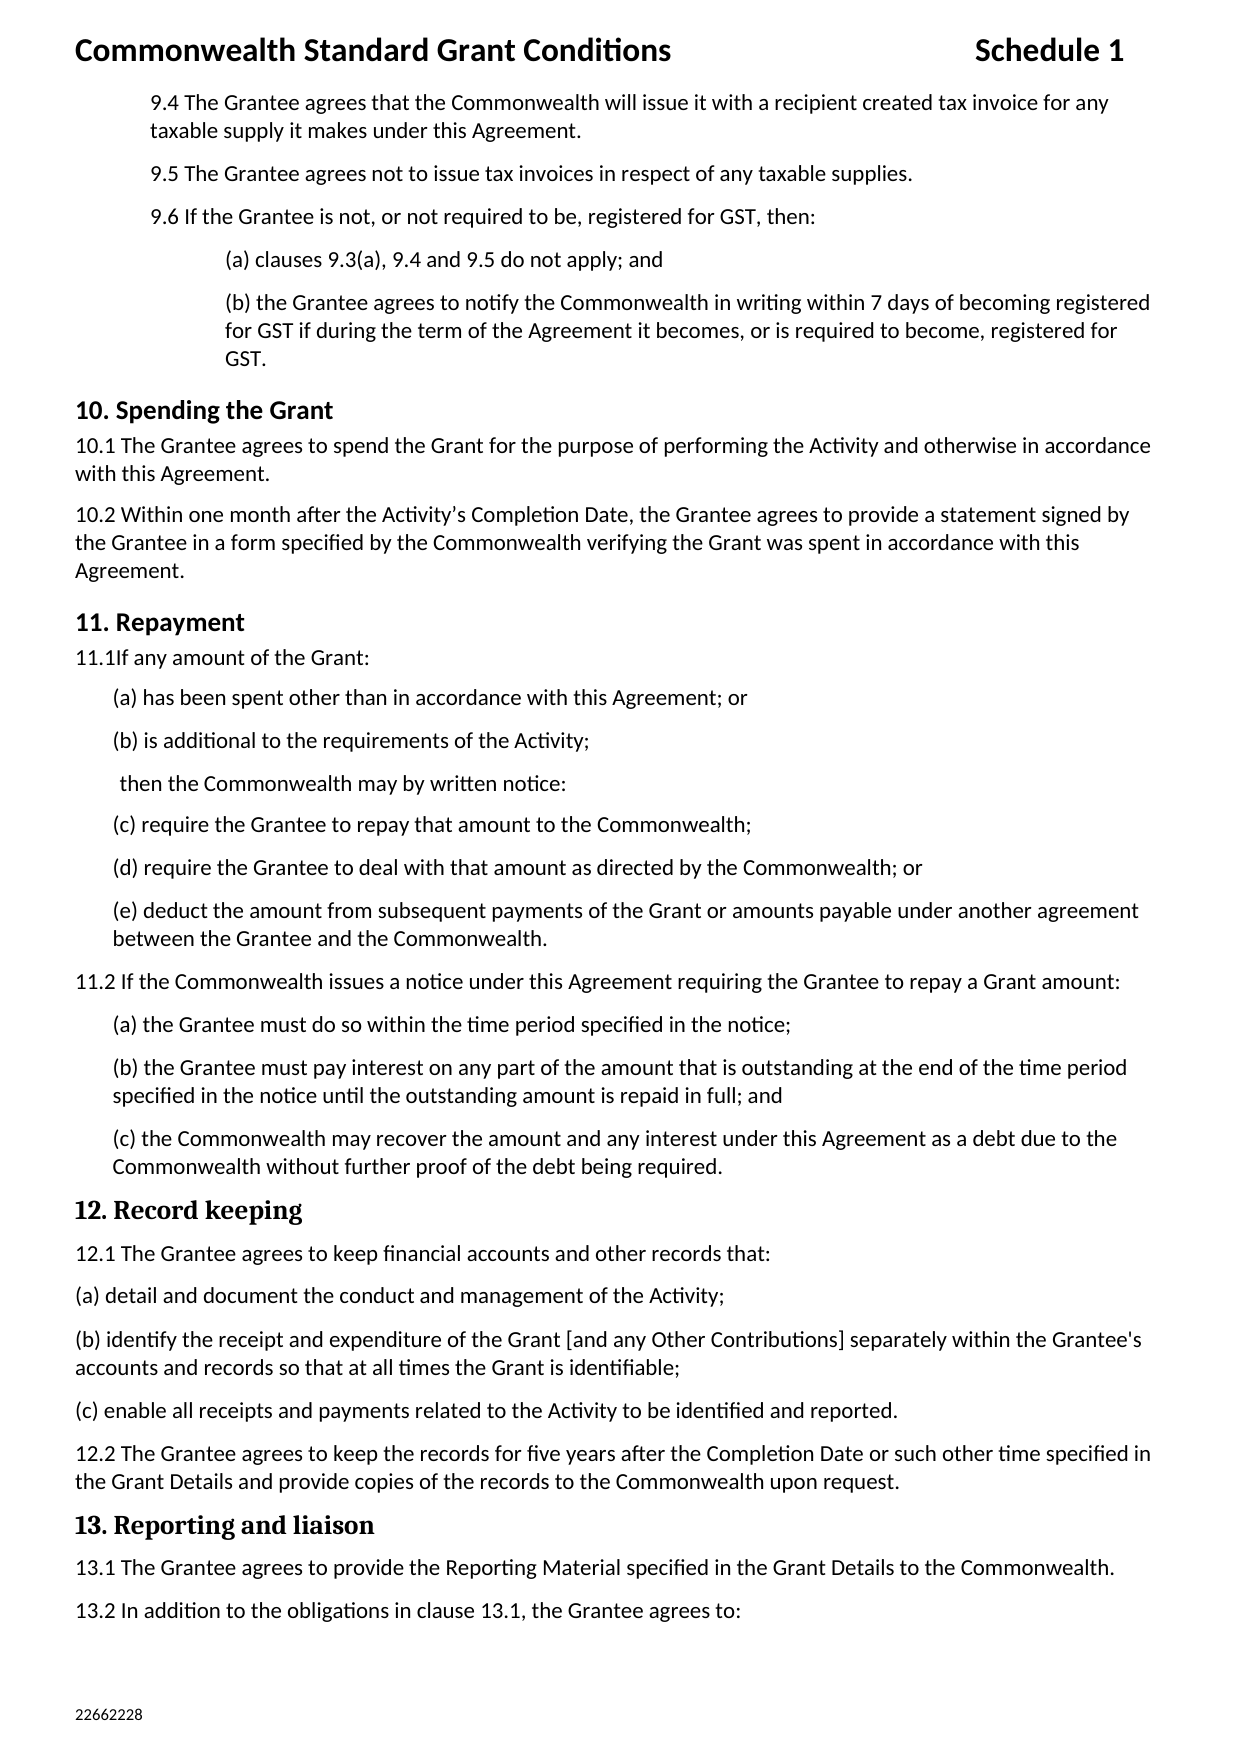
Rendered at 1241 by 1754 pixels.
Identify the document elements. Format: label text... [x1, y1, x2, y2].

text (b) the Grantee must pay interest on any part of the amount that is outstanding at the end of the time period specified in the notice until the outstanding amount is repaid in full; and [112, 1053, 1165, 1109]
text (e) deduct the amount from subsequent payments of the Grant or amounts payable under another agreement between the Grantee and the Commonwealth. [112, 896, 1165, 952]
text 11.1If any amount of the Grant: [75, 643, 1165, 671]
text 13. Reporting and liaison [75, 1510, 1165, 1541]
text 12.2 The Grantee agrees to keep the records for five years after the Completion Date or such other time specified in the Grant Details and provide copies of the records to the Commonwealth upon request. [75, 1439, 1165, 1495]
text 10.1 The Grantee agrees to spend the Grant for the purpose of performing the Activity and otherwise in accordance with this Agreement. [75, 431, 1165, 487]
text (b) identify the receipt and expenditure of the Grant [and any Other Contributions] separately within the Grantee's accounts and records so that at all times the Grant is identifiable; [75, 1325, 1165, 1381]
subtitle 11. Repayment [75, 605, 1165, 638]
text (c) the Commonwealth may recover the amount and any interest under this Agreement as a debt due to the Commonwealth without further proof of the debt being required. [112, 1124, 1165, 1180]
text (a) detail and document the conduct and management of the Activity; [75, 1282, 1165, 1310]
text (b) the Grantee agrees to notify the Commonwealth in writing within 7 days of becoming registered for GST if during the term of the Agreement it becomes, or is required to become, registered for GST. [225, 288, 1165, 373]
text 9.6 If the Grantee is not, or not required to be, registered for GST, then: [150, 202, 1165, 231]
text 10.2 Within one month after the Activity’s Completion Date, the Grantee agrees to provide a statement signed by the Grantee in a form specified by the Commonwealth verifying the Grant was spent in accordance with this Agreement. [75, 500, 1165, 584]
text 9.4 The Grantee agrees that the Commonwealth will issue it with a recipient created tax invoice for any taxable supply it makes under this Agreement. [150, 88, 1165, 144]
text then the Commonwealth may by written notice: [119, 769, 1165, 797]
text (b) is additional to the requirements of the Activity; [112, 726, 1165, 754]
text (c) require the Grantee to repay that amount to the Commonwealth; [112, 810, 1165, 838]
text (c) enable all receipts and payments related to the Activity to be identified and reported. [75, 1396, 1165, 1424]
text 11.2 If the Commonwealth issues a notice under this Agreement requiring the Grantee to repay a Grant amount: [75, 967, 1165, 995]
text 12.1 The Grantee agrees to keep financial accounts and other records that: [75, 1239, 1165, 1267]
text 12. Record keeping [75, 1195, 1165, 1226]
text (d) require the Grantee to deal with that amount as directed by the Commonwealth; or [112, 853, 1165, 881]
subtitle 10. Spending the Grant [75, 393, 1165, 426]
text 9.5 The Grantee agrees not to issue tax invoices in respect of any taxable supplies. [150, 159, 1165, 187]
text 13.1 The Grantee agrees to provide the Reporting Material specified in the Grant Details to the Commonwealth. [75, 1553, 1165, 1581]
text (a) the Grantee must do so within the time period specified in the notice; [112, 1010, 1165, 1038]
text 13.2 In addition to the obligations in clause 13.1, the Grantee agrees to: [75, 1596, 1165, 1624]
text (a) has been spent other than in accordance with this Agreement; or [112, 683, 1165, 711]
text (a) clauses 9.3(a), 9.4 and 9.5 do not apply; and [187, 246, 1165, 273]
